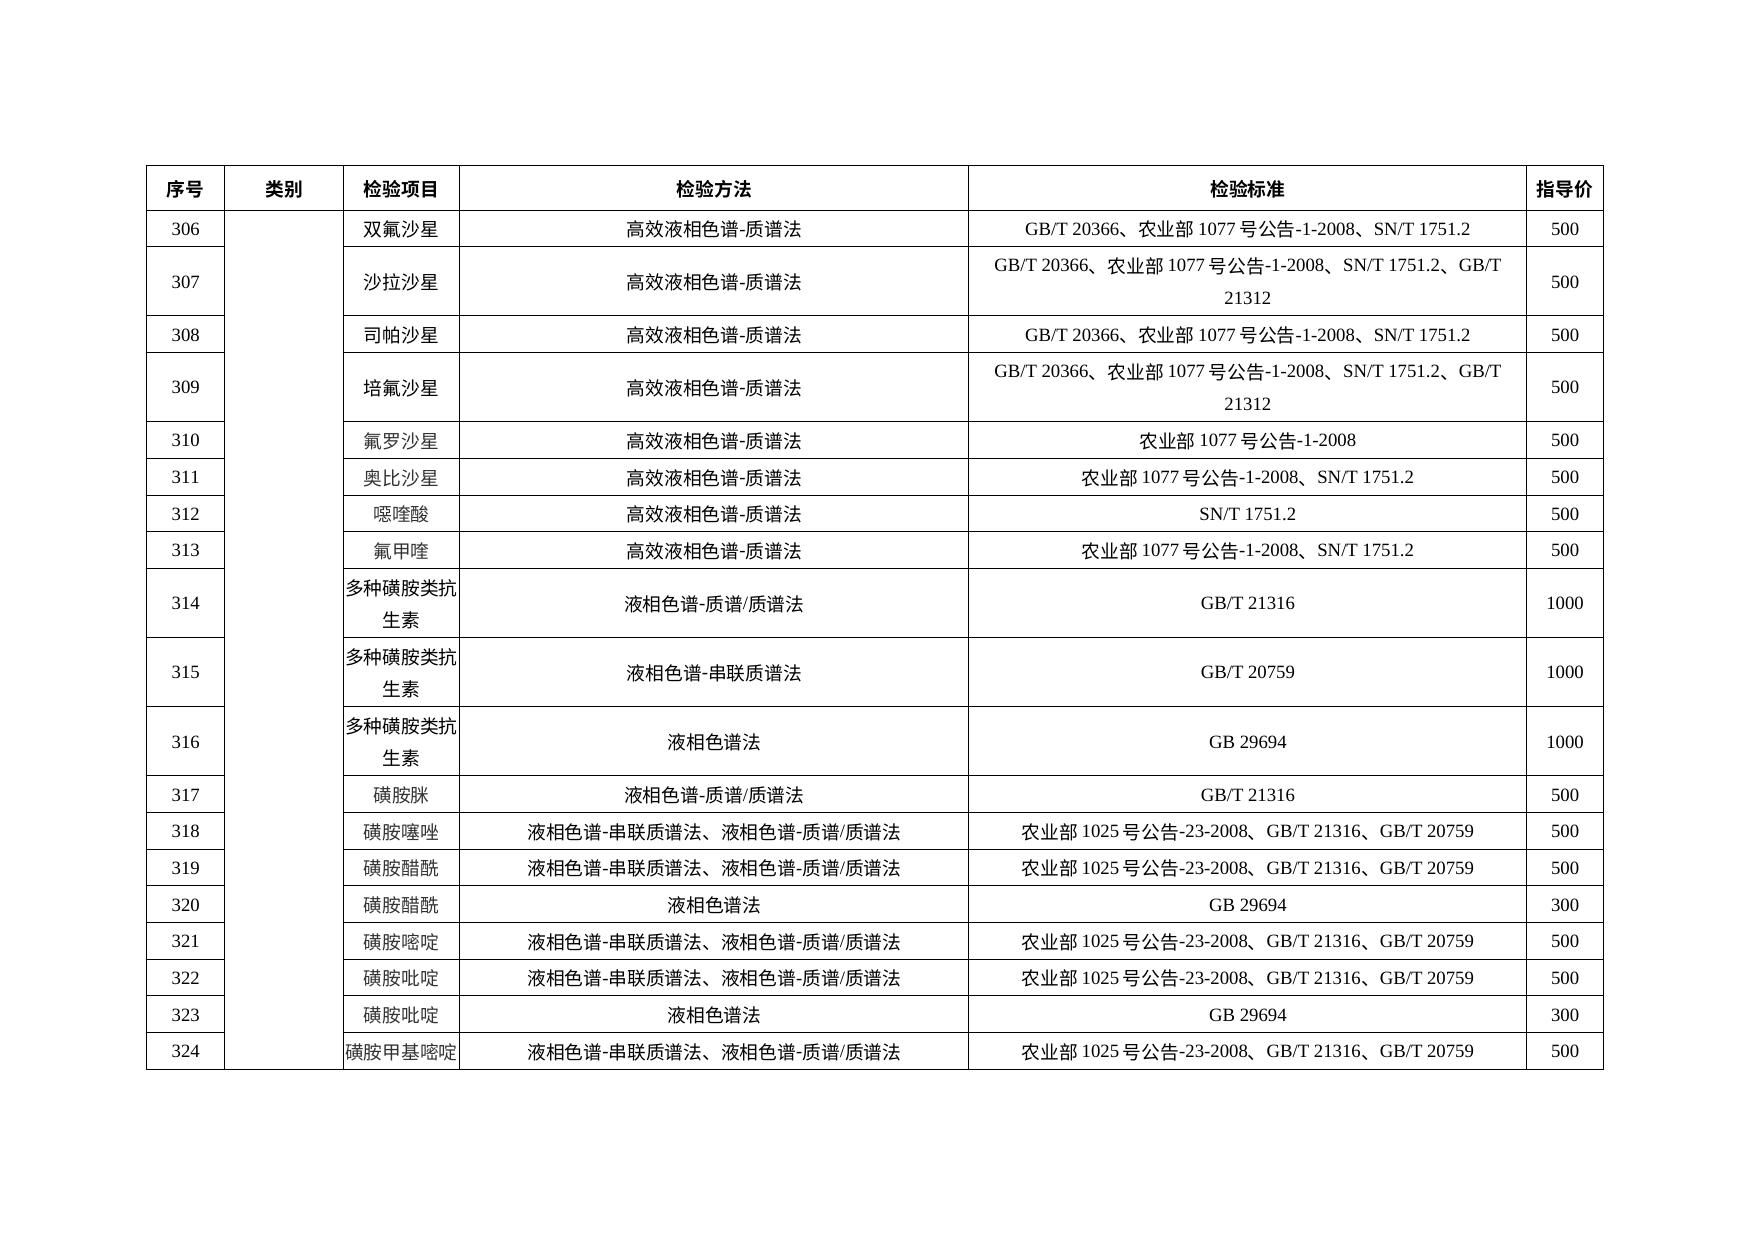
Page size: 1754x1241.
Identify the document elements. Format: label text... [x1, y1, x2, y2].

table_cell 500 [1527, 211, 1603, 246]
table_cell 磺胺噻唑 [344, 813, 459, 849]
table_cell GB 29694 [969, 886, 1526, 922]
table_cell 500 [1527, 353, 1603, 421]
table_cell 噁喹酸 [344, 496, 459, 531]
table_cell 300 [1527, 996, 1603, 1032]
table_cell 1000 [1527, 569, 1603, 637]
table_cell 双氟沙星 [344, 211, 459, 246]
table_cell 磺胺吡啶 [344, 960, 459, 995]
table_header 指导价 [1527, 166, 1603, 209]
table_header 序号 [147, 166, 224, 209]
table_cell 300 [1527, 886, 1603, 922]
table_cell SN/T 1751.2 [969, 496, 1526, 531]
table_cell 307 [147, 247, 224, 315]
table_cell 319 [147, 850, 224, 885]
table_cell 磺胺甲基嘧啶 [344, 1033, 459, 1069]
table_cell 500 [1527, 813, 1603, 849]
table_cell 高效液相色谱-质谱法 [460, 422, 968, 458]
table_cell GB/T 20759 [969, 638, 1526, 706]
table_cell 奥比沙星 [344, 459, 459, 494]
table_cell 1000 [1527, 707, 1603, 775]
table_cell 高效液相色谱-质谱法 [460, 532, 968, 568]
table_cell 500 [1527, 422, 1603, 458]
table_cell 308 [147, 316, 224, 352]
table_cell 液相色谱法 [460, 707, 968, 775]
table_header 检验项目 [344, 166, 459, 209]
table_cell 1000 [1527, 638, 1603, 706]
table_cell 323 [147, 996, 224, 1032]
table_cell 磺胺吡啶 [344, 996, 459, 1032]
table_cell 培氟沙星 [344, 353, 459, 421]
table_cell 312 [147, 496, 224, 531]
table_cell 314 [147, 569, 224, 637]
table_cell 500 [1527, 850, 1603, 885]
table_cell 500 [1527, 923, 1603, 959]
table_cell 液相色谱-串联质谱法、液相色谱-质谱/质谱法 [460, 1033, 968, 1069]
table_cell 500 [1527, 1033, 1603, 1069]
table_cell 500 [1527, 960, 1603, 995]
table_header 检验标准 [969, 166, 1526, 209]
table_cell 液相色谱法 [460, 886, 968, 922]
table_cell 农业部1025号公告-23-2008、GB/T 21316、GB/T 20759 [969, 923, 1526, 959]
table_cell 液相色谱-质谱/质谱法 [460, 569, 968, 637]
table_cell 司帕沙星 [344, 316, 459, 352]
table_cell 氟罗沙星 [344, 422, 459, 458]
table_cell GB 29694 [969, 996, 1526, 1032]
table_cell GB/T 21316 [969, 569, 1526, 637]
table_cell 高效液相色谱-质谱法 [460, 496, 968, 531]
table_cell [969, 316, 1526, 352]
table_cell 高效液相色谱-质谱法 [460, 247, 968, 315]
table_cell 500 [1527, 459, 1603, 494]
table_cell 500 [1527, 316, 1603, 352]
table_cell 高效液相色谱-质谱法 [460, 316, 968, 352]
table_cell 磺胺醋酰 [344, 850, 459, 885]
table_cell 318 [147, 813, 224, 849]
table_cell 液相色谱-串联质谱法、液相色谱-质谱/质谱法 [460, 813, 968, 849]
table_cell 农业部1025号公告-23-2008、GB/T 21316、GB/T 20759 [969, 813, 1526, 849]
table_cell 农业部1077号公告-1-2008、SN/T 1751.2 [969, 459, 1526, 494]
table_cell 500 [1527, 532, 1603, 568]
table_header 检验方法 [460, 166, 968, 209]
table_cell 液相色谱-串联质谱法、液相色谱-质谱/质谱法 [460, 923, 968, 959]
table_cell 农业部1025号公告-23-2008、GB/T 21316、GB/T 20759 [969, 960, 1526, 995]
table_cell 沙拉沙星 [344, 247, 459, 315]
table_cell 磺胺醋酰 [344, 886, 459, 922]
table_cell 313 [147, 532, 224, 568]
table_cell 氟甲喹 [344, 532, 459, 568]
table_cell 多种磺胺类抗生素 [344, 638, 459, 706]
table_cell 321 [147, 923, 224, 959]
table_cell 液相色谱法 [460, 996, 968, 1032]
table_cell 高效液相色谱-质谱法 [460, 353, 968, 421]
table_cell 309 [147, 353, 224, 421]
table_cell 306 [147, 211, 224, 246]
table_header 类别 [225, 166, 343, 209]
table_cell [969, 211, 1526, 246]
table_cell 农业部1025号公告-23-2008、GB/T 21316、GB/T 20759 [969, 850, 1526, 885]
table_cell GB/T 20366、农业部1077号公告-1-2008、SN/T 1751.2、GB/T 21312 [969, 353, 1526, 421]
table_cell 311 [147, 459, 224, 494]
table_cell 农业部1077号公告-1-2008、SN/T 1751.2 [969, 532, 1526, 568]
table_cell 农业部1077号公告-1-2008 [969, 422, 1526, 458]
table_cell 310 [147, 422, 224, 458]
table_cell 磺胺脒 [344, 776, 459, 812]
table_cell 316 [147, 707, 224, 775]
table_cell 315 [147, 638, 224, 706]
table_cell 500 [1527, 496, 1603, 531]
table_cell 322 [147, 960, 224, 995]
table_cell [969, 247, 1526, 315]
table_cell 液相色谱-串联质谱法、液相色谱-质谱/质谱法 [460, 960, 968, 995]
table_cell 液相色谱-质谱/质谱法 [460, 776, 968, 812]
table_cell 324 [147, 1033, 224, 1069]
table_cell 农业部1025号公告-23-2008、GB/T 21316、GB/T 20759 [969, 1033, 1526, 1069]
table_cell 多种磺胺类抗生素 [344, 707, 459, 775]
table_cell 317 [147, 776, 224, 812]
table_cell 液相色谱-串联质谱法、液相色谱-质谱/质谱法 [460, 850, 968, 885]
table_cell 高效液相色谱-质谱法 [460, 211, 968, 246]
table_cell GB 29694 [969, 707, 1526, 775]
table_cell 液相色谱-串联质谱法 [460, 638, 968, 706]
table_cell 高效液相色谱-质谱法 [460, 459, 968, 494]
table_cell 320 [147, 886, 224, 922]
table_cell 多种磺胺类抗生素 [344, 569, 459, 637]
table_cell 500 [1527, 776, 1603, 812]
table_cell GB/T 21316 [969, 776, 1526, 812]
table_cell 500 [1527, 247, 1603, 315]
table_cell 磺胺嘧啶 [344, 923, 459, 959]
